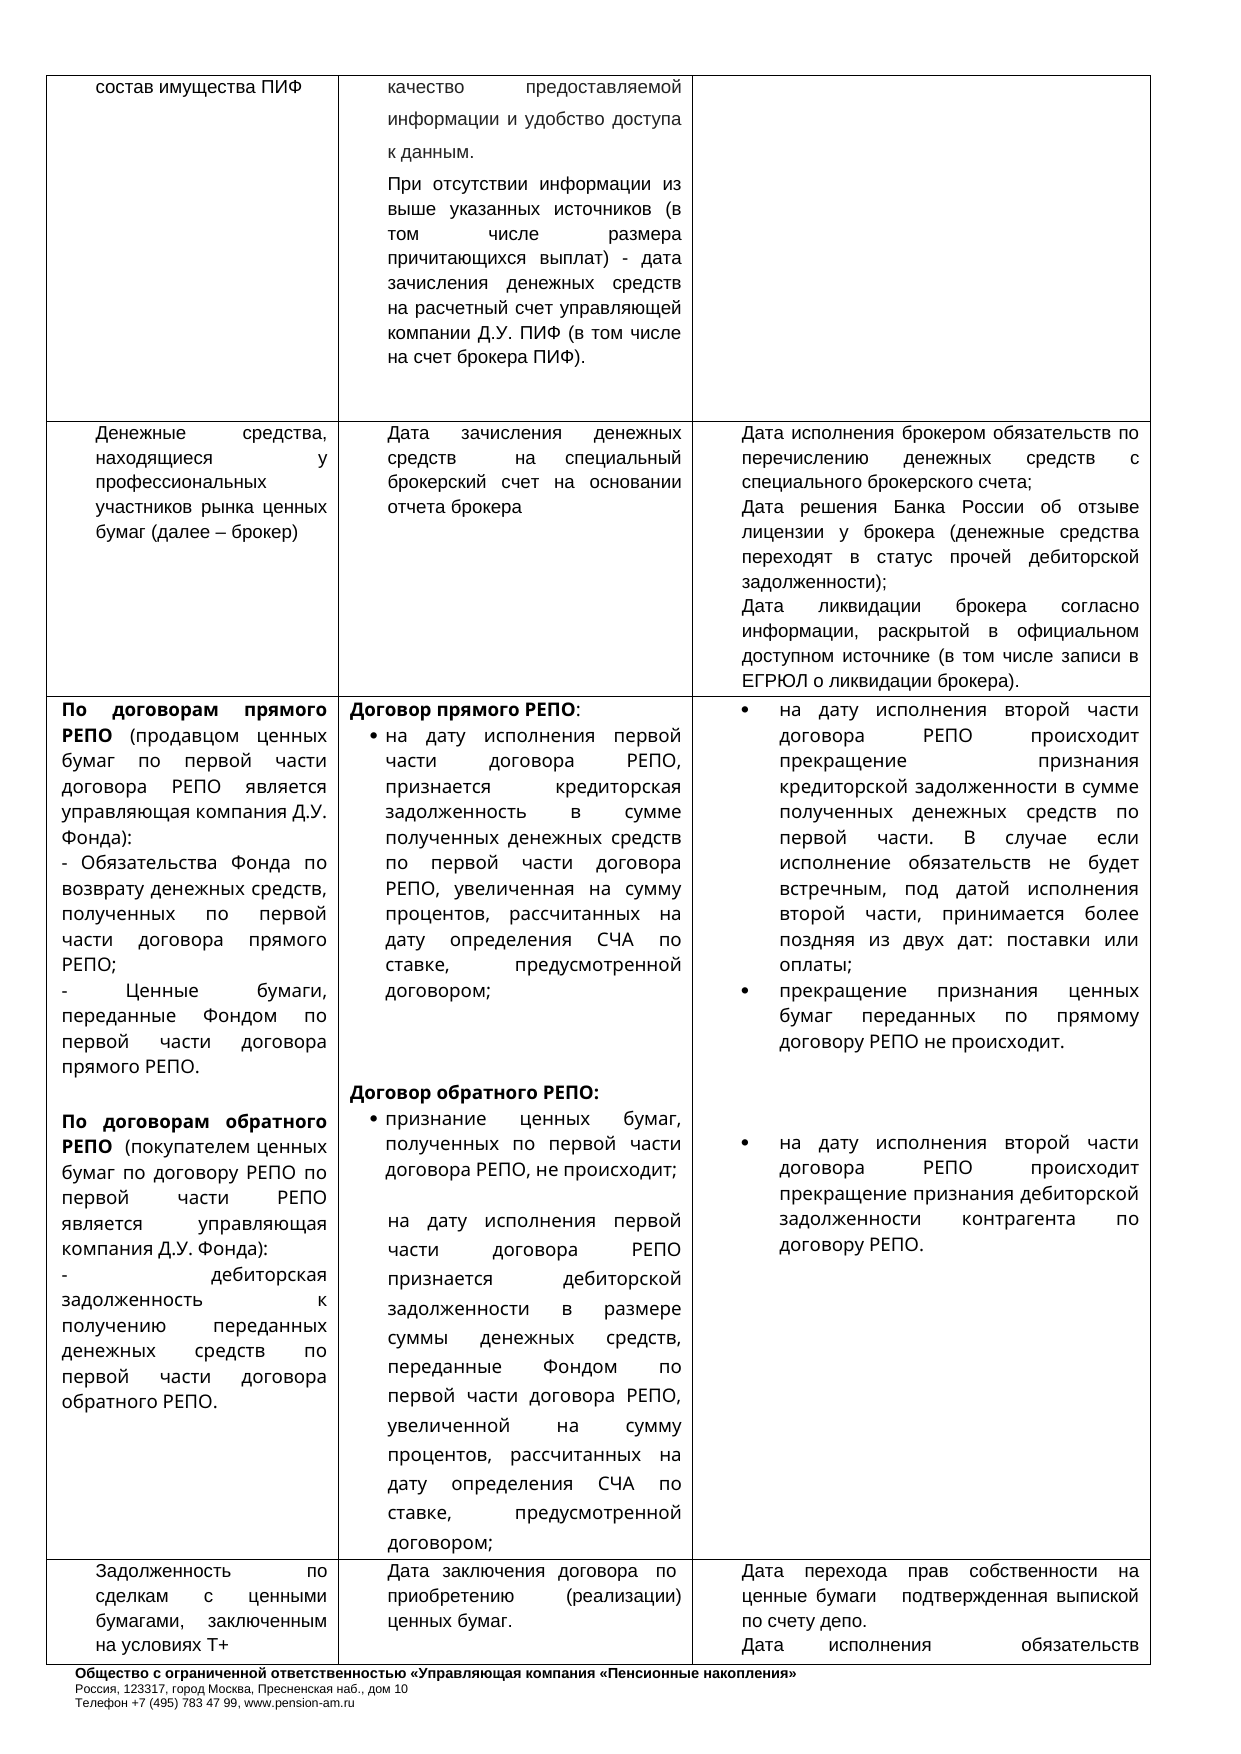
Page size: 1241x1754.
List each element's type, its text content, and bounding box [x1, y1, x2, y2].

table_cell Денежные средства, находящиеся у профессиональных участников рынка ценных бумаг (далее – брокер) [47, 422, 338, 696]
table_cell Дата зачисления денежных средств на специальный брокерский счет на основании отчета брокера [339, 422, 692, 696]
table_cell По договорам прямого РЕПО (продавцом ценных бумаг по первой части договора РЕПО является управляющая компания Д.У. Фонда): - Обязательства Фонда по возврату денежных средств, полученных по первой части договора прямого РЕПО; - Ценные бумаги, переданные Фондом по первой части договора прямого РЕПО. По договорам обратного РЕПО (покупателем ценных бумаг по договору РЕПО по первой части РЕПО является управляющая компания Д.У. Фонда): - дебиторская задолженность к получению переданных денежных средств по первой части договора обратного РЕПО. [47, 697, 338, 1559]
table_cell Дата исполнения брокером обязательств по перечислению денежных средств с специального брокерского счета; Дата решения Банка России об отзыве лицензии у брокера (денежные средства переходят в статус прочей дебиторской задолженности); Дата ликвидации брокера согласно информации, раскрытой в официальном доступном источнике (в том числе записи в ЕГРЮЛ о ликвидации брокера). [693, 422, 1150, 696]
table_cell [693, 76, 1150, 421]
table_cell на дату исполнения второй части договора РЕПО происходит прекращение признания кредиторской задолженности в сумме полученных денежных средств по первой части. В случае если исполнение обязательств не будет встречным, под датой исполнения второй части, принимается более поздняя из двух дат: поставки или оплаты; прекращение признания ценных бумаг переданных по прямому договору РЕПО не происходит. на дату исполнения второй части договора РЕПО происходит прекращение признания дебиторской задолженности контрагента по договору РЕПО. [693, 697, 1150, 1559]
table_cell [47, 1560, 338, 1663]
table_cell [339, 1560, 692, 1663]
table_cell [339, 76, 692, 421]
table_cell Договор прямого РЕПО: на дату исполнения первой части договора РЕПО, признается кредиторская задолженность в сумме полученных денежных средств по первой части договора РЕПО, увеличенная на сумму процентов, рассчитанных на дату определения СЧА по ставке, предусмотренной договором; Договор обратного РЕПО: признание ценных бумаг, полученных по первой части договора РЕПО, не происходит; на дату исполнения первой части договора РЕПО признается дебиторской задолженности в размере суммы денежных средств, переданные Фондом по первой части договора РЕПО, увеличенной на сумму процентов, рассчитанных на дату определения СЧА по ставке, предусмотренной договором; [339, 697, 692, 1559]
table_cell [693, 1560, 1150, 1663]
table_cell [47, 76, 338, 421]
